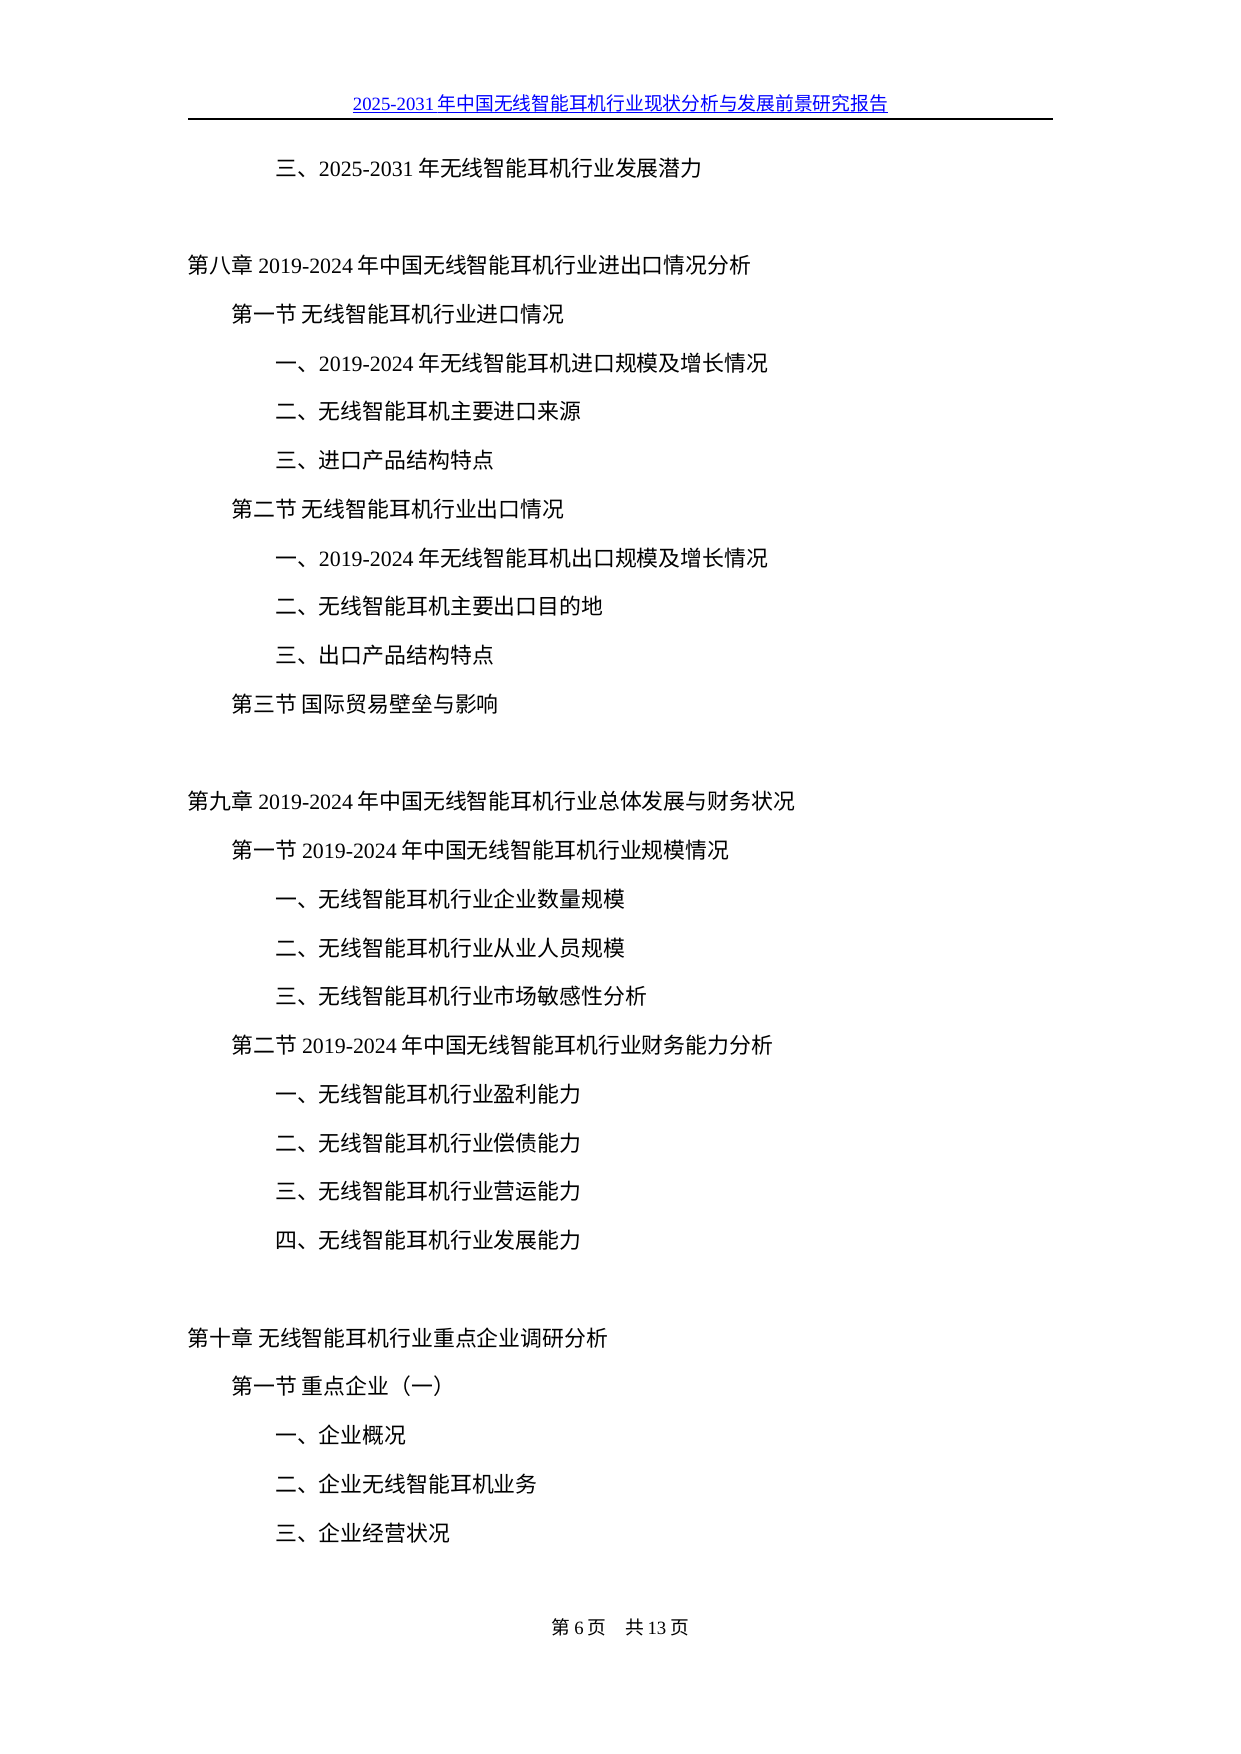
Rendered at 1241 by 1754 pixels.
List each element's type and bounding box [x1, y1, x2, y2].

text [187, 150, 1053, 1548]
